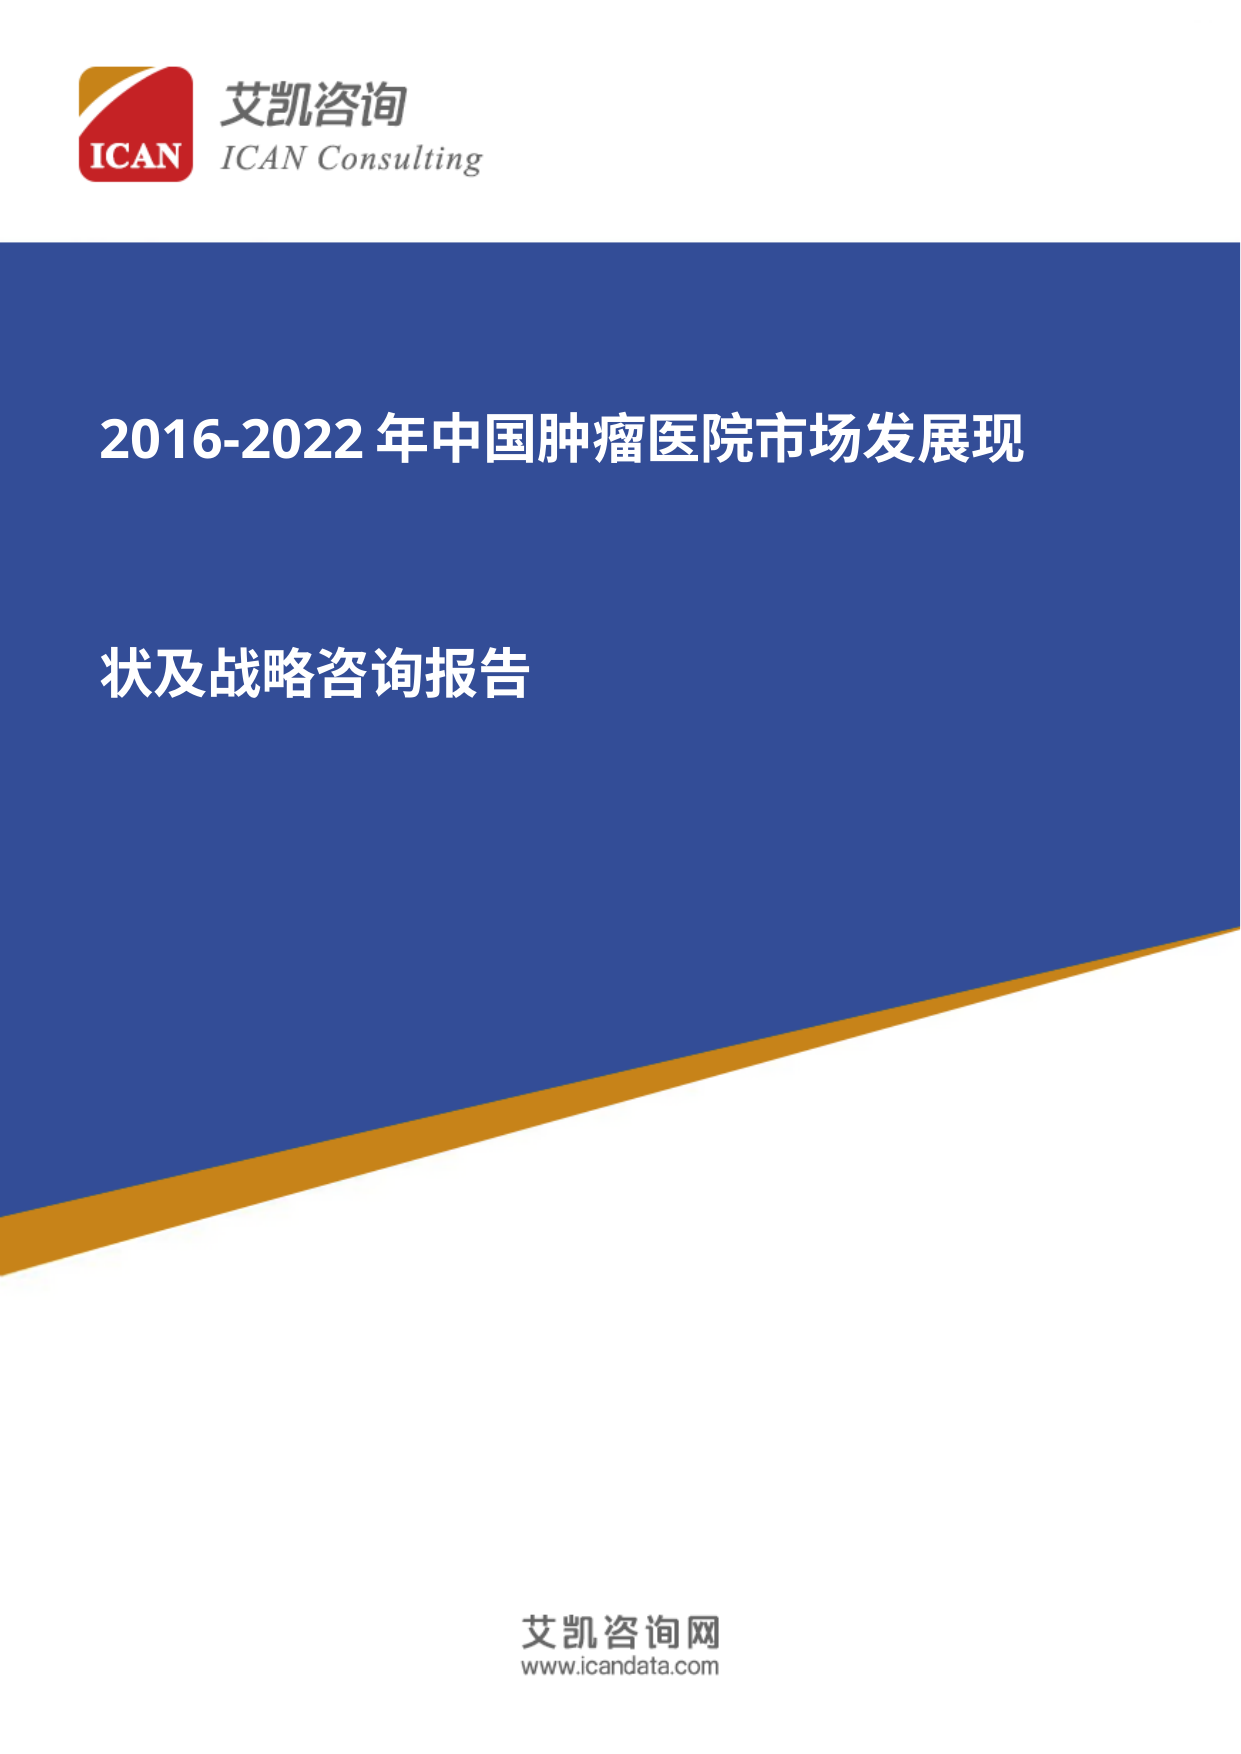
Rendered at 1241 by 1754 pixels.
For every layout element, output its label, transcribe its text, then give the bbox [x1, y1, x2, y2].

subtitle 2016-2022年中国肿瘤医院市场发展现状及战略咨询报告 [99, 386, 1053, 718]
picture [0, 5, 1241, 1754]
